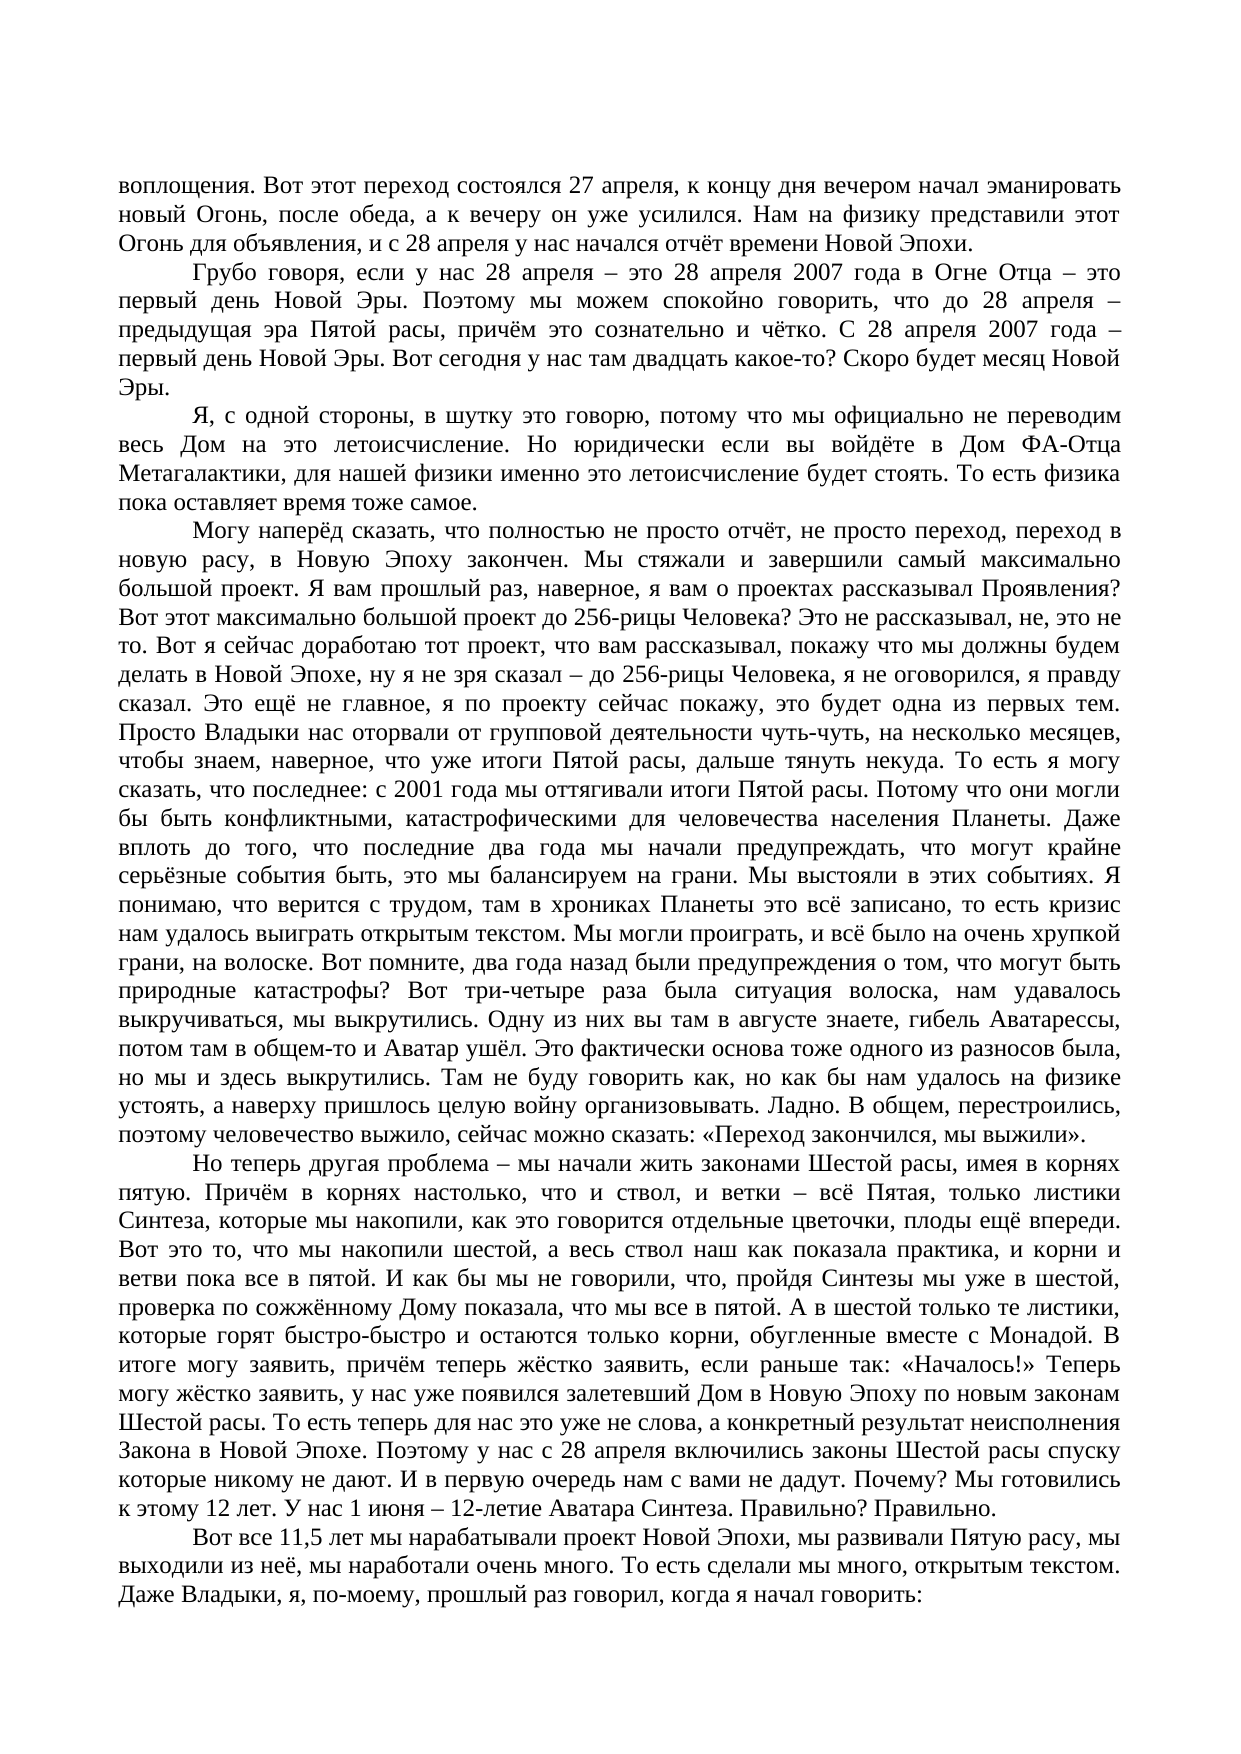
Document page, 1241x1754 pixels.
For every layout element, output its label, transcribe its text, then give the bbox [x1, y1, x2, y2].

text Я, с одной стороны, в шутку это говорю, потому что мы официально не переводим весь Дом на это летоисчисление. Но юридически если вы войдёте в Дом ФА-Отца Метагалактики, для нашей физики именно это летоисчисление будет стоять. То есть физика пока оставляет время тоже самое. [118, 401, 1122, 516]
text Но теперь другая проблема – мы начали жить законами Шестой расы, имея в корнях пятую. Причём в корнях настолько, что и ствол, и ветки – всё Пятая, только листики Синтеза, которые мы накопили, как это говорится отдельные цветочки, плоды ещё впереди. Вот это то, что мы накопили шестой, а весь ствол наш как показала практика, и корни и ветви пока все в пятой. И как бы мы не говорили, что, пройдя Синтезы мы уже в шестой, проверка по сожжённому Дому показала, что мы все в пятой. А в шестой только те листики, которые горят быстро-быстро и остаются только корни, обугленные вместе с Монадой. В итоге могу заявить, причём теперь жёстко заявить, если раньше так: «Началось!» Теперь могу жёстко заявить, у нас уже появился залетевший Дом в Новую Эпоху по новым законам Шестой расы. То есть теперь для нас это уже не слова, а конкретный результат неисполнения Закона в Новой Эпохе. Поэтому у нас с 28 апреля включились законы Шестой расы спуску которые никому не дают. И в первую очередь нам с вами не дадут. Почему? Мы готовились к этому 12 лет. У нас 1 июня – 12-летие Аватара Синтеза. Правильно? Правильно. [118, 1148, 1122, 1522]
text Могу наперёд сказать, что полностью не просто отчёт, не просто переход, переход в новую расу, в Новую Эпоху закончен. Мы стяжали и завершили самый максимально большой проект. Я вам прошлый раз, наверное, я вам о проектах рассказывал Проявления? Вот этот максимально большой проект до 256-рицы Человека? Это не рассказывал, не, это не то. Вот я сейчас доработаю тот проект, что вам рассказывал, покажу что мы должны будем делать в Новой Эпохе, ну я не зря сказал – до 256-рицы Человека, я не оговорился, я правду сказал. Это ещё не главное, я по проекту сейчас покажу, это будет одна из первых тем. Просто Владыки нас оторвали от групповой деятельности чуть-чуть, на несколько месяцев, чтобы знаем, наверное, что уже итоги Пятой расы, дальше тянуть некуда. То есть я могу сказать, что последнее: с 2001 года мы оттягивали итоги Пятой расы. Потому что они могли бы быть конфликтными, катастрофическими для человечества населения Планеты. Даже вплоть до того, что последние два года мы начали предупреждать, что могут крайне серьёзные события быть, это мы балансируем на грани. Мы выстояли в этих событиях. Я понимаю, что верится с трудом, там в хрониках Планеты это всё записано, то есть кризис нам удалось выиграть открытым текстом. Мы могли проиграть, и всё было на очень хрупкой грани, на волоске. Вот помните, два года назад были предупреждения о том, что могут быть природные катастрофы? Вот три-четыре раза была ситуация волоска, нам удавалось выкручиваться, мы выкрутились. Одну из них вы там в августе знаете, гибель Аватарессы, потом там в общем-то и Аватар ушёл. Это фактически основа тоже одного из разносов была, но мы и здесь выкрутились. Там не буду говорить как, но как бы нам удалось на физике устоять, а наверху пришлось целую войну организовывать. Ладно. В общем, перестроились, поэтому человечество выжило, сейчас можно сказать: «Переход закончился, мы выжили». [118, 516, 1122, 1148]
text Грубо говоря, если у нас 28 апреля – это 28 апреля 2007 года в Огне Отца – это первый день Новой Эры. Поэтому мы можем спокойно говорить, что до 28 апреля – предыдущая эра Пятой расы, причём это сознательно и чётко. С 28 апреля 2007 года – первый день Новой Эры. Вот сегодня у нас там двадцать какое-то? Скоро будет месяц Новой Эры. [118, 257, 1122, 401]
text Вот все 11,5 лет мы нарабатывали проект Новой Эпохи, мы развивали Пятую расу, мы выходили из неё, мы наработали очень много. То есть сделали мы много, открытым текстом. Даже Владыки, я, по-моему, прошлый раз говорил, когда я начал говорить: [118, 1522, 1122, 1608]
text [118, 171, 1122, 257]
